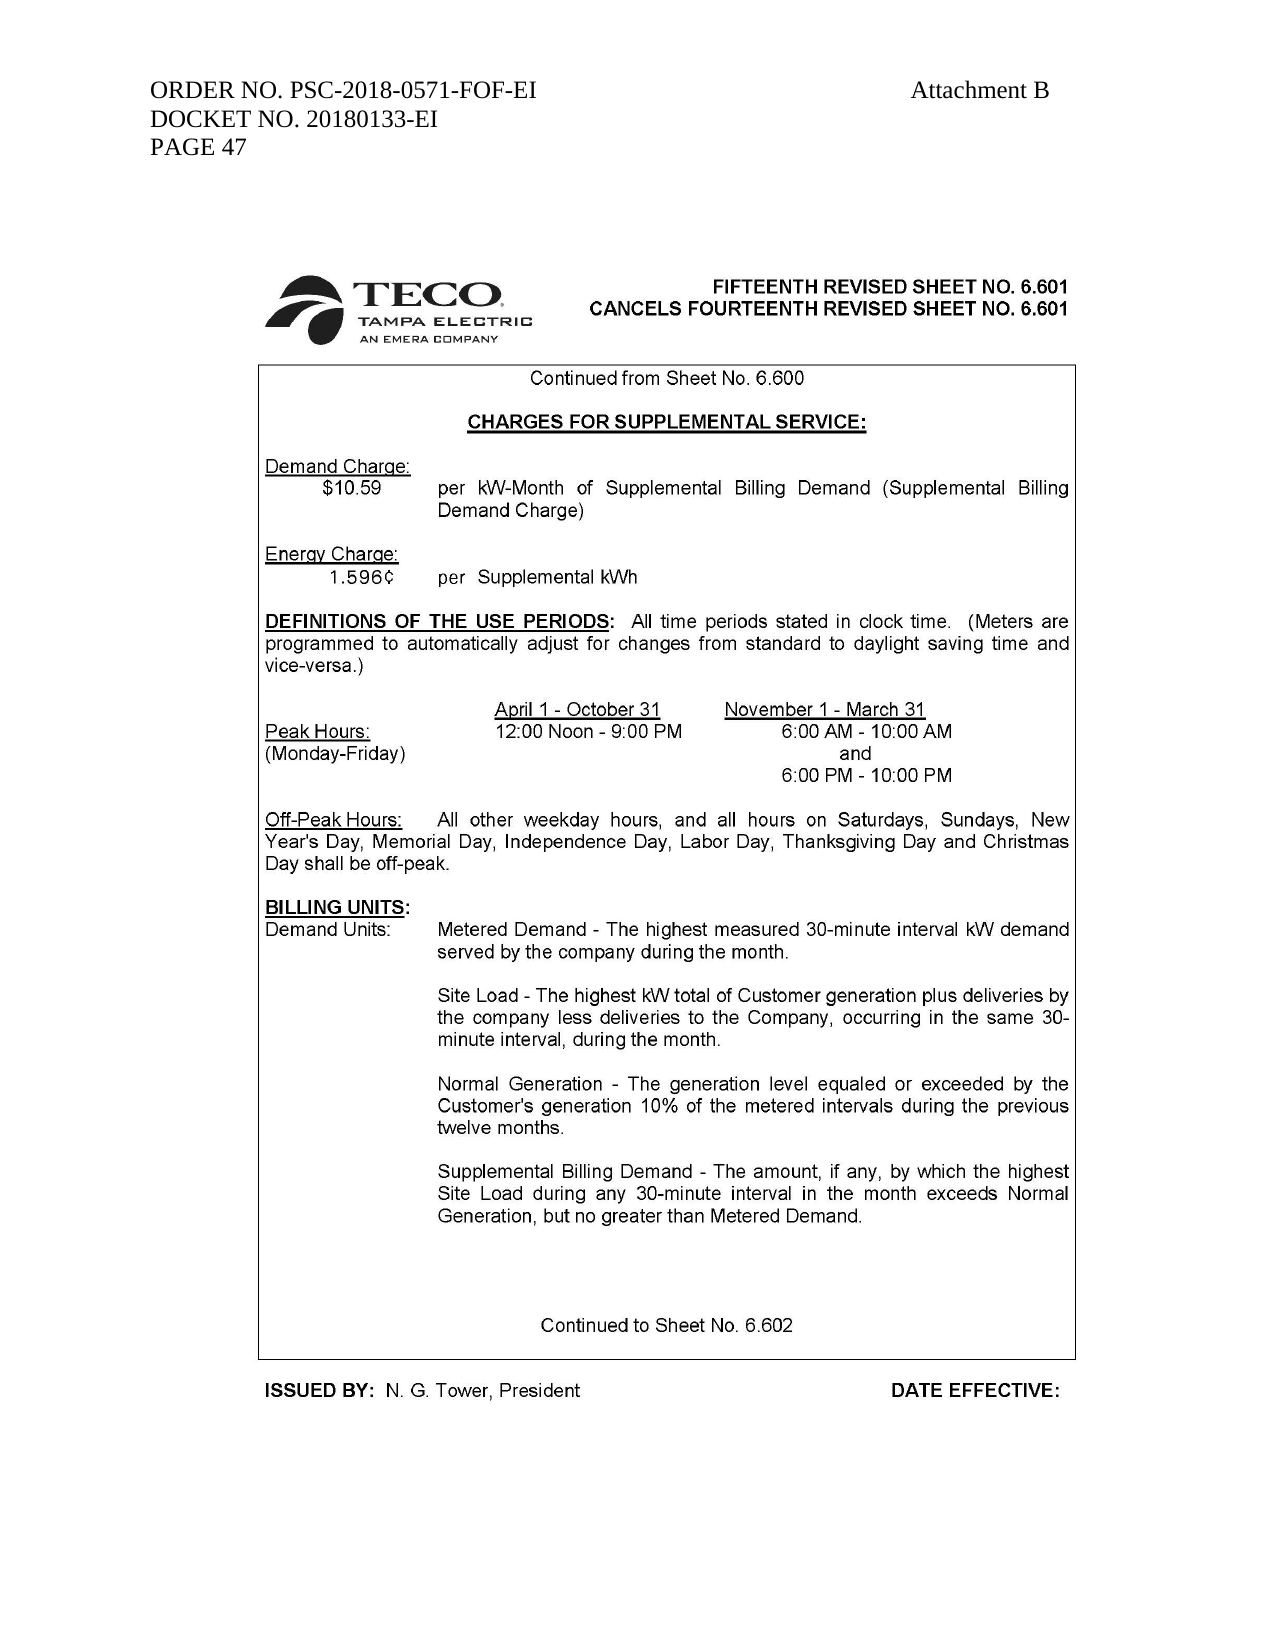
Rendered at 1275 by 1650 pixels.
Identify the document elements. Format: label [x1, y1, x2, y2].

picture [150, 218, 1125, 1481]
